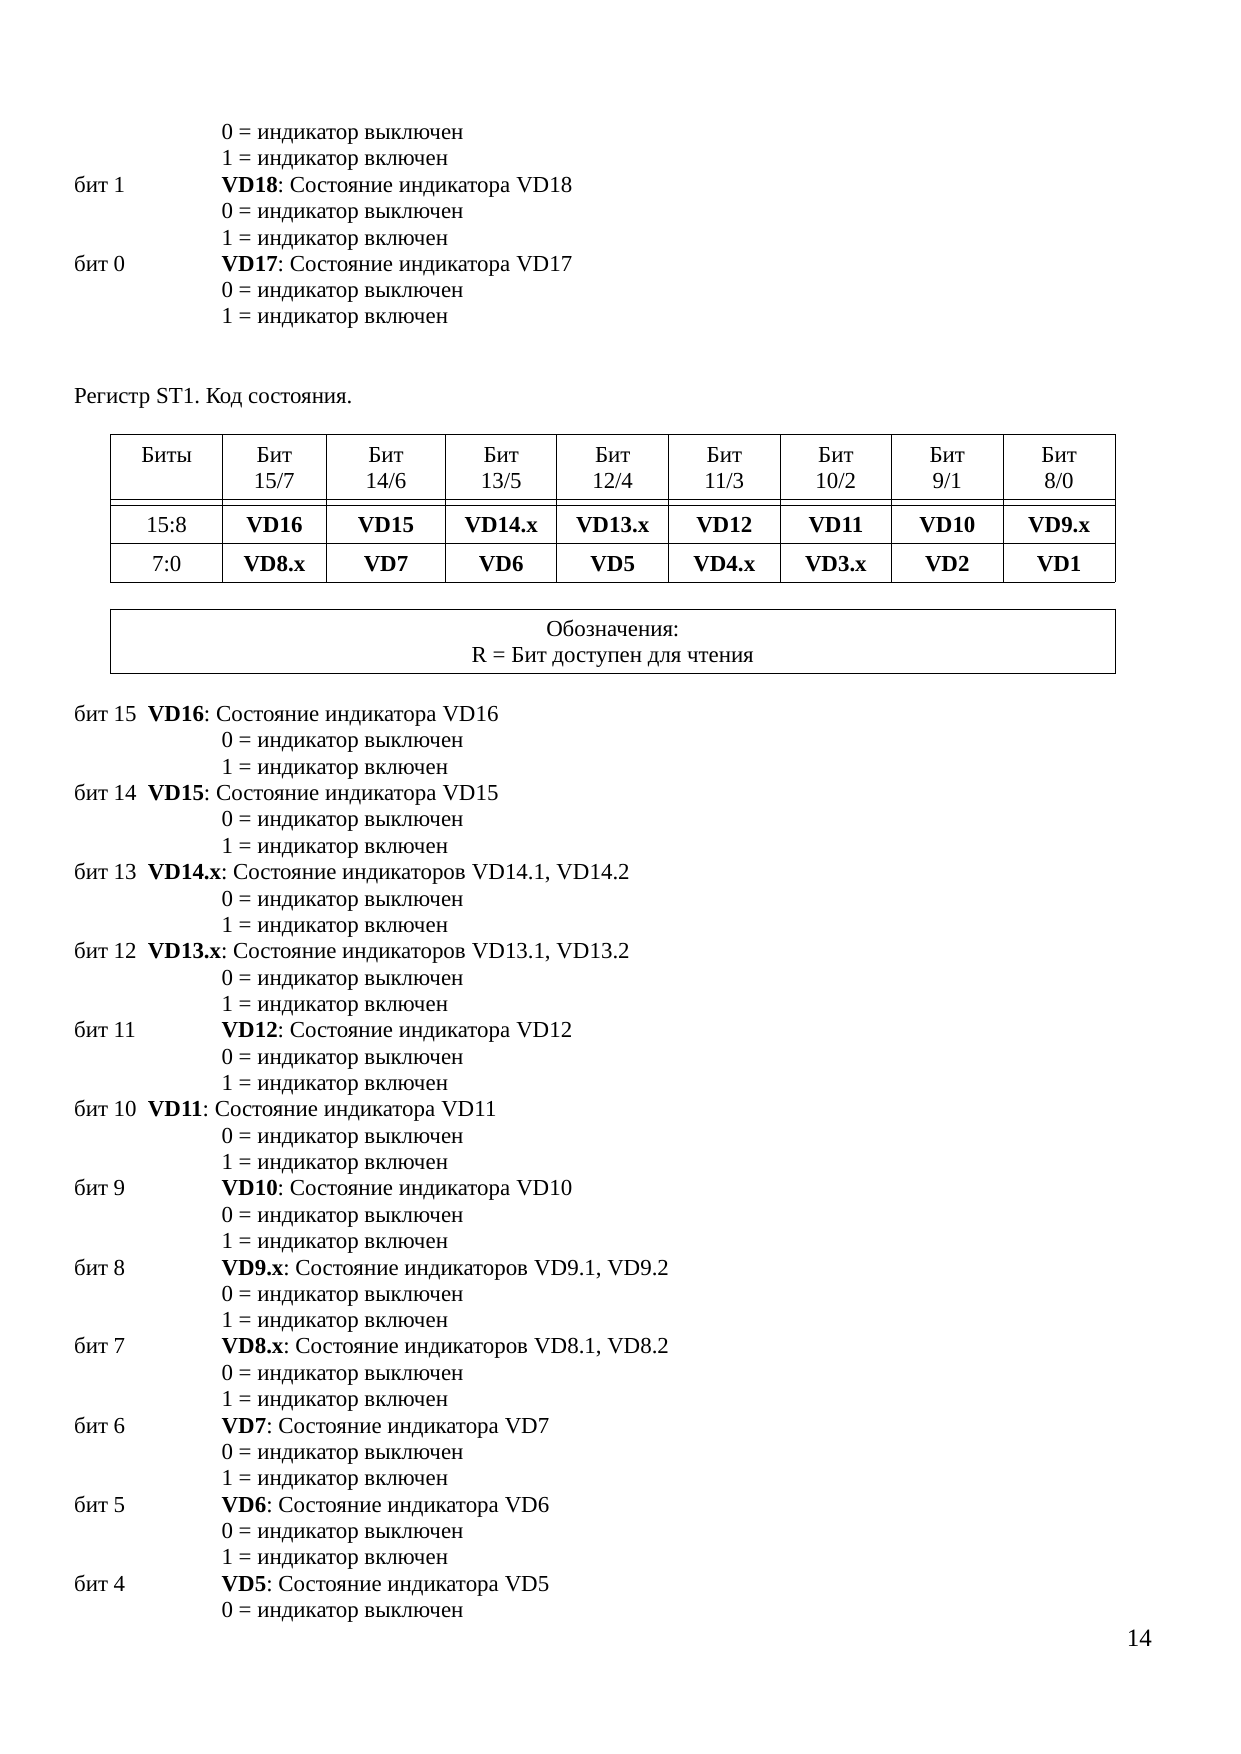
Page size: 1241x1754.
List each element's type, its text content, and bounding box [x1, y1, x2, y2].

table_header Бит 13/5 [446, 435, 556, 499]
table_header Биты [111, 435, 222, 499]
text 1 = индикатор включен [74, 1148, 1152, 1174]
text 1 = индикатор включен [74, 753, 1152, 779]
table_cell [223, 500, 326, 505]
table_header Бит 11/3 [669, 435, 780, 499]
table_header Бит 8/0 [1004, 435, 1115, 499]
text 0 = индикатор выключен [74, 1280, 1152, 1306]
table_cell VD9.x [1004, 506, 1115, 543]
text 1 = индикатор включен [74, 1227, 1152, 1253]
text Регистр ST1. Код состояния. [74, 382, 1152, 408]
text бит 8 VD9.x: Состояние индикаторов VD9.1, VD9.2 [74, 1253, 1152, 1280]
table_cell [1004, 500, 1115, 505]
text бит 15 VD16: Состояние индикатора VD16 [74, 700, 1152, 726]
text 1 = индикатор включен [74, 1464, 1152, 1491]
table_cell [669, 500, 780, 505]
table_cell VD11 [781, 506, 891, 543]
text бит 13 VD14.x: Состояние индикаторов VD14.1, VD14.2 [74, 858, 1152, 884]
text 0 = индикатор выключен [74, 884, 1152, 911]
text бит 1 VD18: Состояние индикатора VD18 [74, 171, 1152, 197]
text бит 4 VD5: Состояние индикатора VD5 [74, 1570, 1152, 1596]
table_cell [892, 500, 1003, 505]
text 0 = индикатор выключен [74, 806, 1152, 832]
table_header Бит 14/6 [327, 435, 445, 499]
table_cell VD10 [892, 506, 1003, 543]
table_cell VD3.x [781, 544, 891, 582]
text 0 = индикатор выключен [74, 1043, 1152, 1069]
table_cell VD16 [223, 506, 326, 543]
text бит 10 VD11: Состояние индикатора VD11 [74, 1095, 1152, 1122]
table_cell VD12 [669, 506, 780, 543]
text 0 = индикатор выключен [74, 726, 1152, 753]
table_cell 7:0 [111, 544, 222, 582]
table_header Бит 10/2 [781, 435, 891, 499]
text 1 = индикатор включен [74, 303, 1152, 329]
table_cell [327, 500, 445, 505]
text 1 = индикатор включен [74, 832, 1152, 858]
text 0 = индикатор выключен [74, 1201, 1152, 1227]
text 0 = индикатор выключен [74, 1438, 1152, 1464]
text бит 9 VD10: Состояние индикатора VD10 [74, 1174, 1152, 1201]
table_cell VD15 [327, 506, 445, 543]
text бит 7 VD8.x: Состояние индикаторов VD8.1, VD8.2 [74, 1333, 1152, 1359]
text 1 = индикатор включен [74, 911, 1152, 937]
text 0 = индикатор выключен [74, 118, 1152, 144]
text 0 = индикатор выключен [74, 1596, 1152, 1622]
table_cell VD6 [446, 544, 556, 582]
text бит 14 VD15: Состояние индикатора VD15 [74, 779, 1152, 806]
table_cell 15:8 [111, 506, 222, 543]
table_header Бит 15/7 [223, 435, 326, 499]
text 0 = индикатор выключен [74, 1517, 1152, 1543]
table_header Бит 12/4 [557, 435, 668, 499]
text 1 = индикатор включен [74, 1543, 1152, 1570]
table_cell VD13.x [557, 506, 668, 543]
text 0 = индикатор выключен [74, 276, 1152, 303]
text бит 12 VD13.x: Состояние индикаторов VD13.1, VD13.2 [74, 937, 1152, 964]
table_cell VD14.x [446, 506, 556, 543]
text 1 = индикатор включен [74, 990, 1152, 1016]
text бит 6 VD7: Состояние индикатора VD7 [74, 1412, 1152, 1438]
text 0 = индикатор выключен [74, 964, 1152, 990]
table_cell [111, 500, 222, 505]
table_header Бит 9/1 [892, 435, 1003, 499]
text 0 = индикатор выключен [74, 197, 1152, 223]
text бит 5 VD6: Состояние индикатора VD6 [74, 1491, 1152, 1517]
table_cell VD8.x [223, 544, 326, 582]
text бит 11 VD12: Состояние индикатора VD12 [74, 1016, 1152, 1043]
text 1 = индикатор включен [74, 1306, 1152, 1333]
table_cell VD5 [557, 544, 668, 582]
text 1 = индикатор включен [74, 1385, 1152, 1412]
text бит 0 VD17: Состояние индикатора VD17 [74, 250, 1152, 276]
text 0 = индикатор выключен [74, 1122, 1152, 1148]
text 1 = индикатор включен [74, 1069, 1152, 1095]
table_cell [781, 500, 891, 505]
table_cell VD1 [1004, 544, 1115, 582]
table_cell [446, 500, 556, 505]
text 1 = индикатор включен [74, 144, 1152, 171]
table_cell VD2 [892, 544, 1003, 582]
table_cell VD7 [327, 544, 445, 582]
text 1 = индикатор включен [74, 223, 1152, 250]
table_cell VD4.x [669, 544, 780, 582]
table_header Обозначения: R = Бит доступен для чтения [111, 610, 1115, 673]
table_cell [557, 500, 668, 505]
text 0 = индикатор выключен [74, 1359, 1152, 1385]
